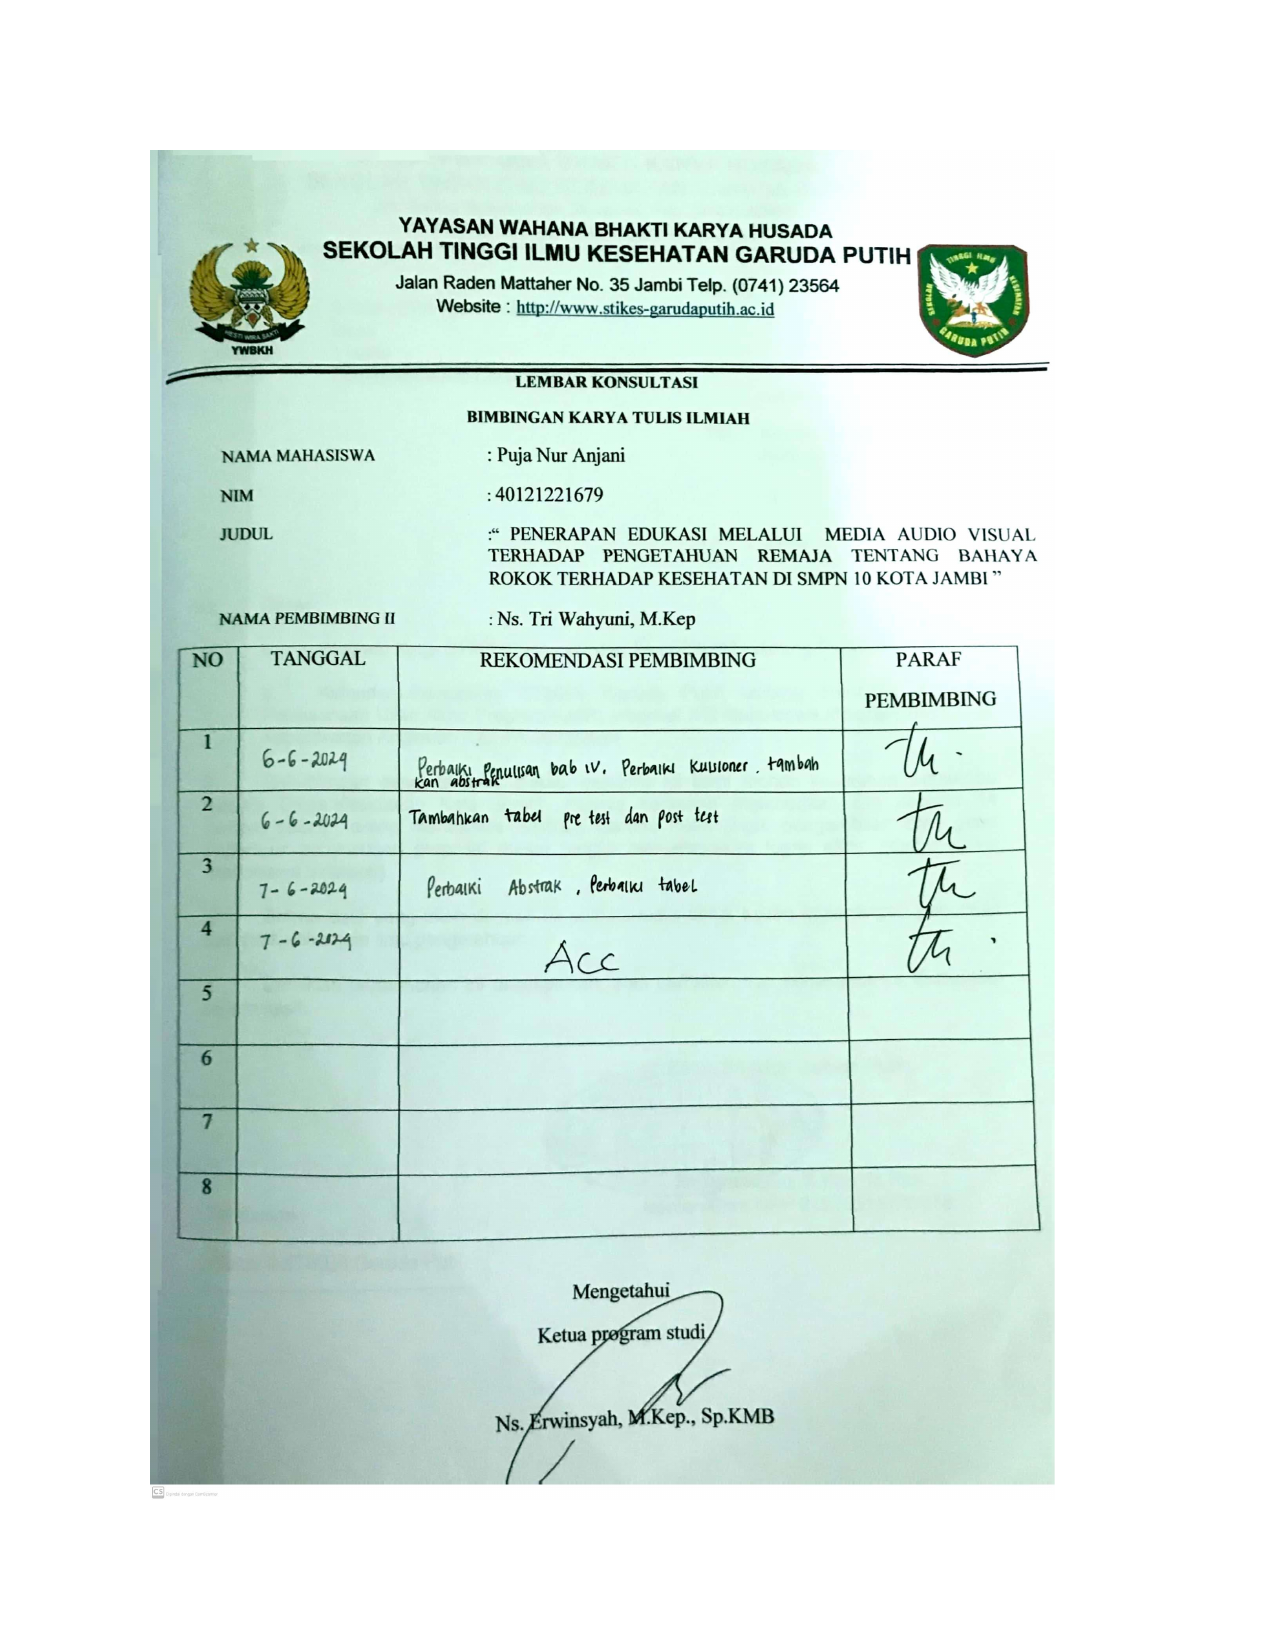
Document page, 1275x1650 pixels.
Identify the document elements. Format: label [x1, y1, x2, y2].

picture [150, 150, 1055, 1500]
